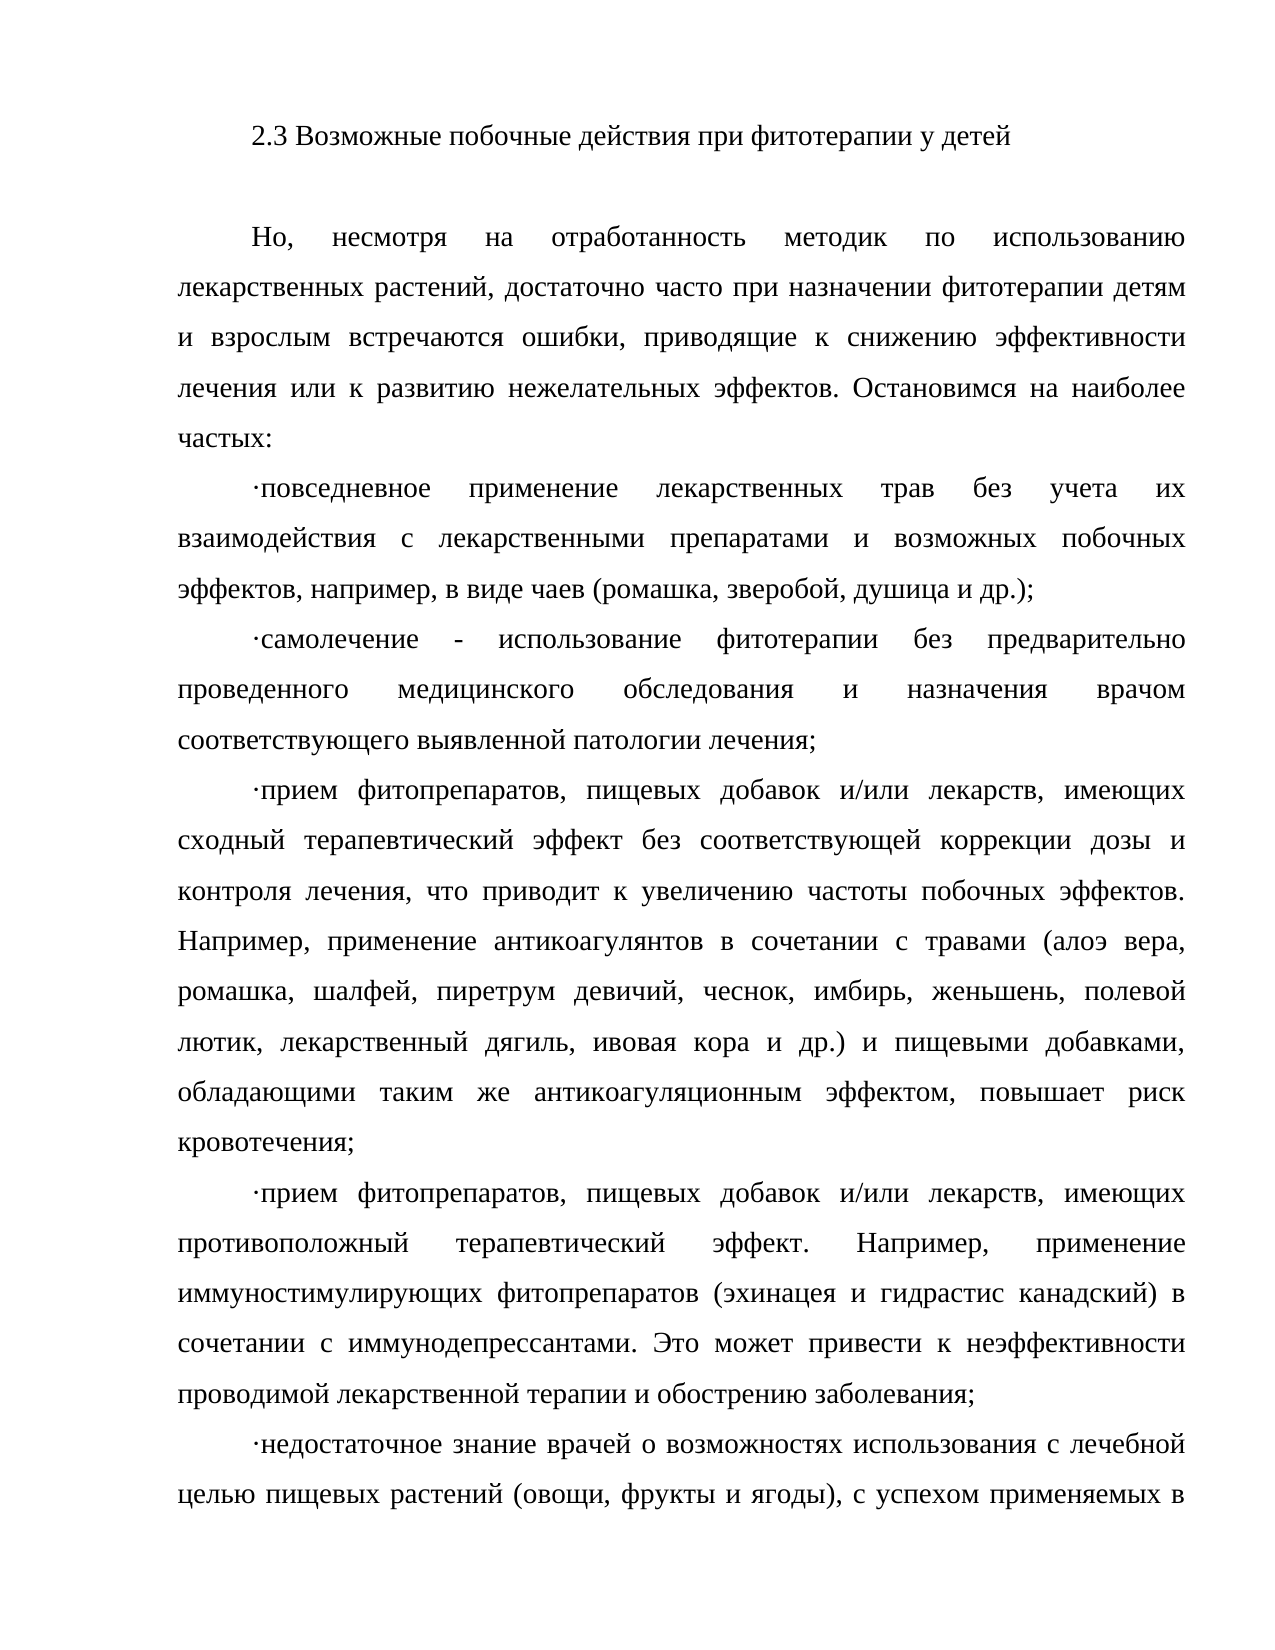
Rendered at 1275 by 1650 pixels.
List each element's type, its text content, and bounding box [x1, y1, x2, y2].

text ·прием фитопрепаратов, пищевых добавок и/или лекарств, имеющих противоположный терапевтический эффект. Например, применение иммуностимулирующих фитопрепаратов (эхинацея и гидрастис канадский) в сочетании с иммунодепрессантами. Это может привести к неэффективности проводимой лекарственной терапии и обострению заболевания; [177, 1175, 1186, 1409]
text ·повседневное применение лекарственных трав без учета их взаимодействия с лекарственными препаратами и возможных побочных эффектов, например, в виде чаев (ромашка, зверобой, душица и др.); [177, 470, 1186, 604]
text 2.3 Возможные побочные действия при фитотерапии у детей [177, 118, 1186, 152]
text ·прием фитопрепаратов, пищевых добавок и/или лекарств, имеющих сходный терапевтический эффект без соответствующей коррекции дозы и контроля лечения, что приводит к увеличению частоты побочных эффектов. Например, применение антикоагулянтов в сочетании с травами (алоэ вера, ромашка, шалфей, пиретрум девичий, чеснок, имбирь, женьшень, полевой лютик, лекарственный дягиль, ивовая кора и др.) и пищевыми добавками, обладающими таким же антикоагуляционным эффектом, повышает риск кровотечения; [177, 772, 1186, 1158]
text ·самолечение - использование фитотерапии без предварительно проведенного медицинского обследования и назначения врачом соответствующего выявленной патологии лечения; [177, 621, 1186, 755]
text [177, 1426, 1186, 1510]
text Но, несмотря на отработанность методик по использованию лекарственных растений, достаточно часто при назначении фитотерапии детям и взрослым встречаются ошибки, приводящие к снижению эффективности лечения или к развитию нежелательных эффектов. Остановимся на наиболее частых: [177, 219, 1186, 453]
